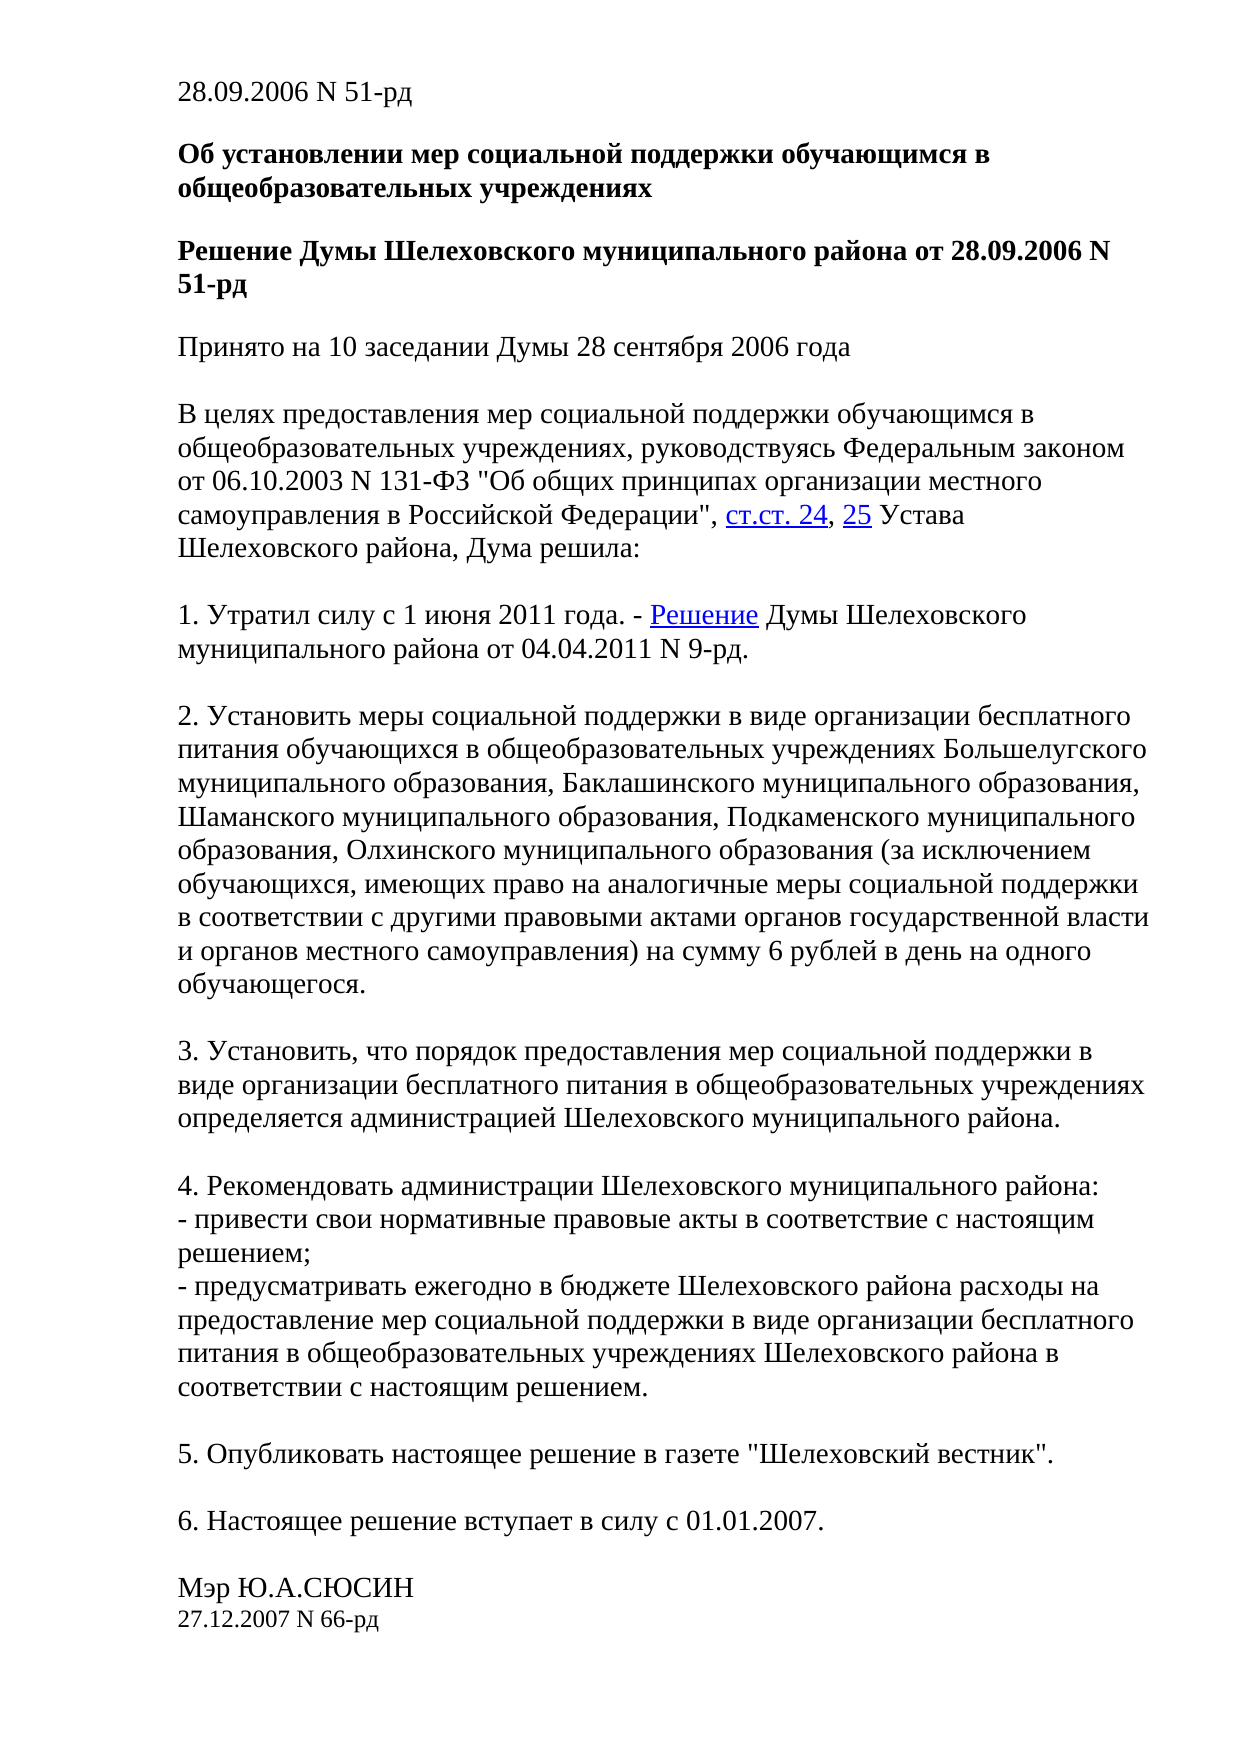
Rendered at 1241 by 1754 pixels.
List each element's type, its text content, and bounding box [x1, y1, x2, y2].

text 6. Настоящее решение вступает в силу с 01.01.2007. [177, 1503, 1152, 1537]
text 1. Утратил силу с 1 июня 2011 года. - Решение Думы Шелеховского муниципального района от 04.04.2011 N 9-рд. [177, 597, 1152, 664]
text 27.12.2007 N 66-рд [177, 1604, 1152, 1632]
text - предусматривать ежегодно в бюджете Шелеховского района расходы на предоставление мер социальной поддержки в виде организации бесплатного питания в общеобразовательных учреждениях Шелеховского района в соответствии с настоящим решением. [177, 1268, 1152, 1402]
text Мэр Ю.А.СЮСИН [177, 1570, 1152, 1604]
text 4. Рекомендовать администрации Шелеховского муниципального района: [177, 1168, 1152, 1201]
text - привести свои нормативные правовые акты в соответствие с настоящим решением; [177, 1201, 1152, 1268]
text Принято на 10 заседании Думы 28 сентября 2006 года [177, 329, 1152, 363]
text 5. Опубликовать настоящее решение в газете "Шелеховский вестник". [177, 1436, 1152, 1469]
text 3. Установить, что порядок предоставления мер социальной поддержки в виде организации бесплатного питания в общеобразовательных учреждениях определяется администрацией Шелеховского муниципального района. [177, 1033, 1152, 1134]
text Решение Думы Шелеховского муниципального района от 28.09.2006 N 51-рд [177, 233, 1152, 300]
text В целях предоставления мер социальной поддержки обучающимся в общеобразовательных учреждениях, руководствуясь Федеральным законом от 06.10.2003 N 131-ФЗ "Об общих принципах организации местного самоуправления в Российской Федерации", ст.ст. 24, 25 Устава Шелеховского района, Дума решила: [177, 396, 1152, 564]
text 28.09.2006 N 51-рд [177, 74, 1152, 107]
text Об установлении мер социальной поддержки обучающимся в общеобразовательных учреждениях [177, 137, 1152, 204]
text 2. Установить меры социальной поддержки в виде организации бесплатного питания обучающихся в общеобразовательных учреждениях Большелугского муниципального образования, Баклашинского муниципального образования, Шаманского муниципального образования, Подкаменского муниципального образования, Олхинского муниципального образования (за исключением обучающихся, имеющих право на аналогичные меры социальной поддержки в соответствии с другими правовыми актами органов государственной власти и органов местного самоуправления) на сумму 6 рублей в день на одного обучающегося. [177, 698, 1152, 1000]
